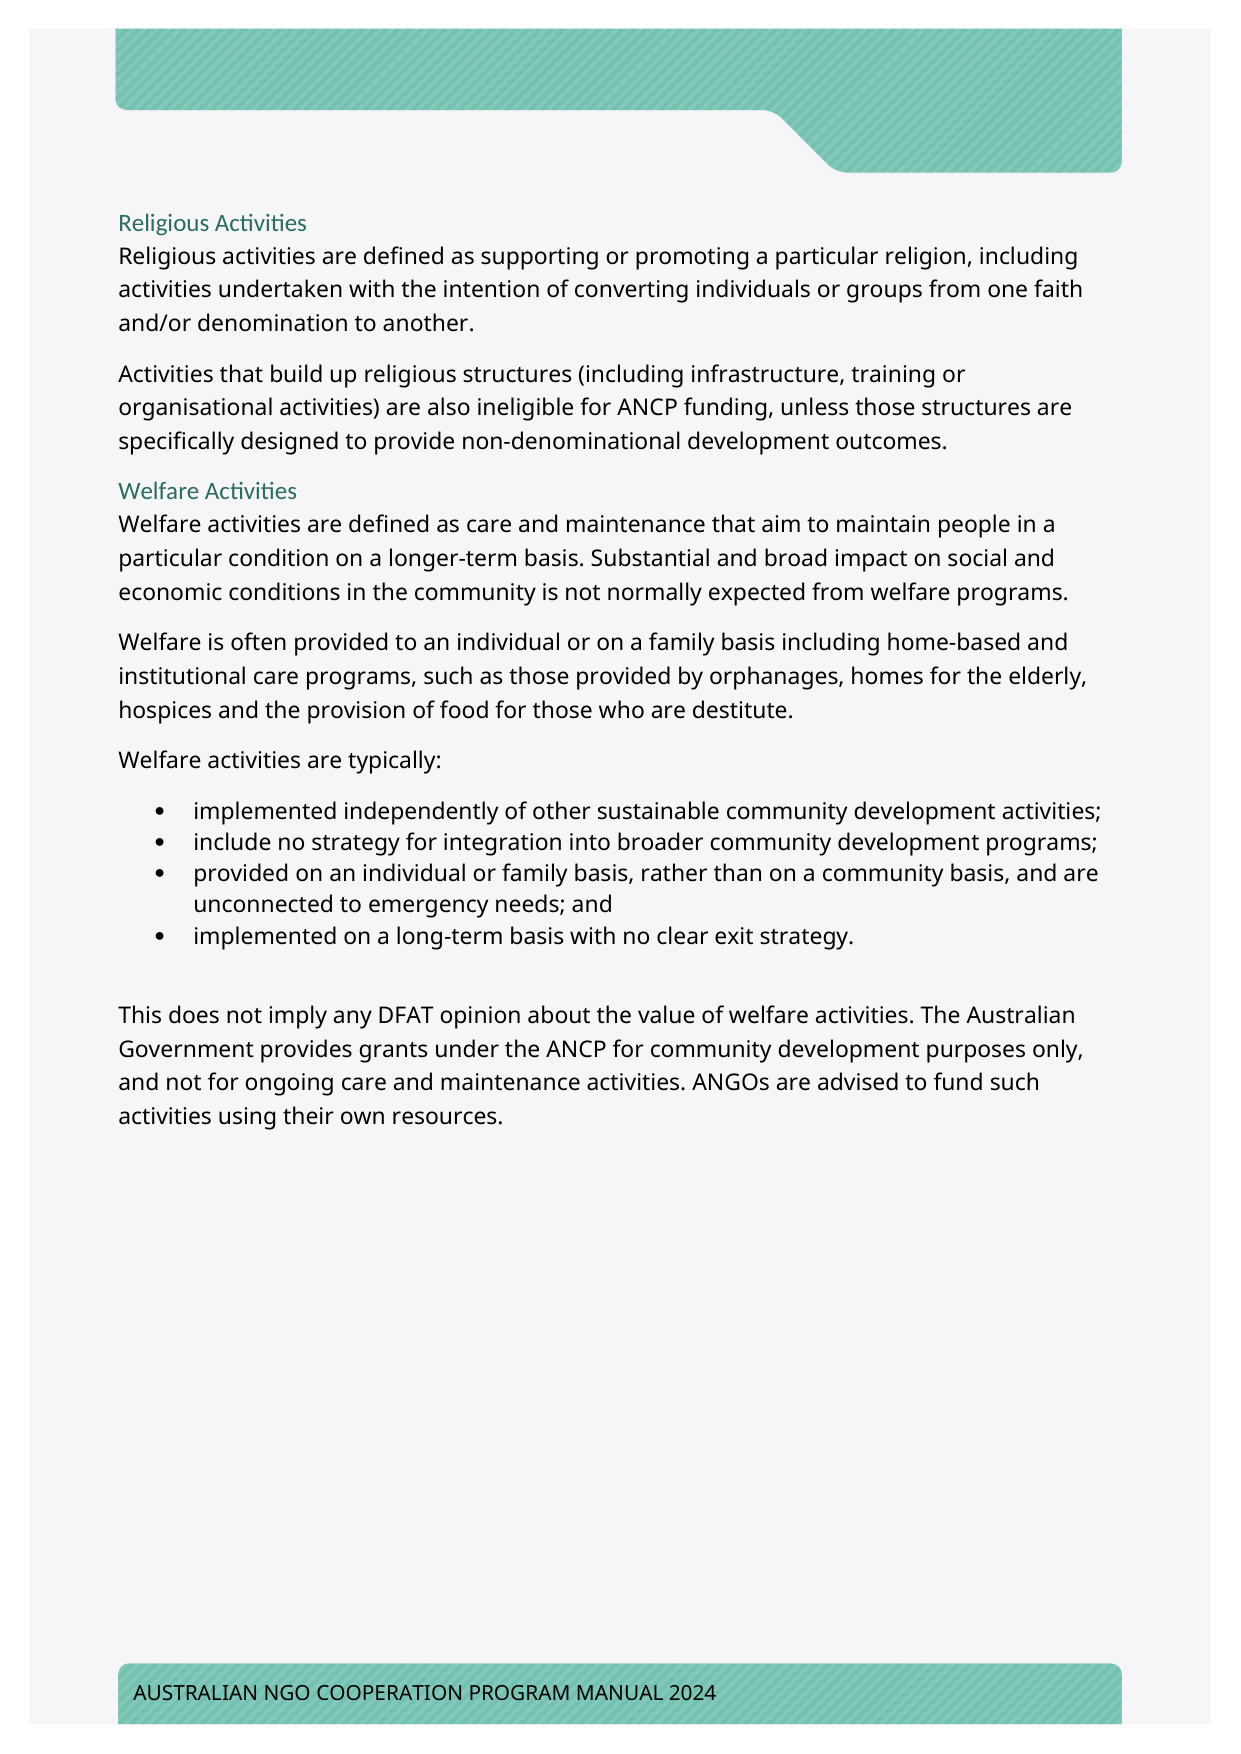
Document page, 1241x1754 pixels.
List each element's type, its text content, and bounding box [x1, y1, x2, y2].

text implemented independently of other sustainable community development activities; [156, 795, 1122, 826]
subtitle Welfare Activities [118, 476, 1122, 506]
text Welfare activities are typically: [118, 744, 1122, 776]
picture [0, 0, 1240, 1754]
text include no strategy for integration into broader community development programs; [156, 826, 1122, 857]
text Welfare is often provided to an individual or on a family basis including home-based and institutional care programs, such as those provided by orphanages, homes for the elderly, hospices and the provision of food for those who are destitute. [118, 626, 1122, 725]
text Activities that build up religious structures (including infrastructure, training or organisational activities) are also ineligible for ANCP funding, unless those structures are specifically designed to provide non-denominational development outcomes. [118, 358, 1122, 456]
text implemented on a long-term basis with no clear exit strategy. [156, 920, 1122, 951]
text Welfare activities are defined as care and maintenance that aim to maintain people in a particular condition on a longer-term basis. Substantial and broad impact on social and economic conditions in the community is not normally expected from welfare programs. [118, 508, 1122, 607]
subtitle Religious Activities [118, 207, 1122, 237]
text provided on an individual or family basis, rather than on a community basis, and are unconnected to emergency needs; and [156, 857, 1122, 920]
text This does not imply any DFAT opinion about the value of welfare activities. The Australian Government provides grants under the ANCP for community development purposes only, and not for ongoing care and maintenance activities. ANGOs are advised to fund such activities using their own resources. [118, 982, 1122, 1115]
text Religious activities are defined as supporting or promoting a particular religion, including activities undertaken with the intention of converting individuals or groups from one faith and/or denomination to another. [118, 240, 1122, 338]
